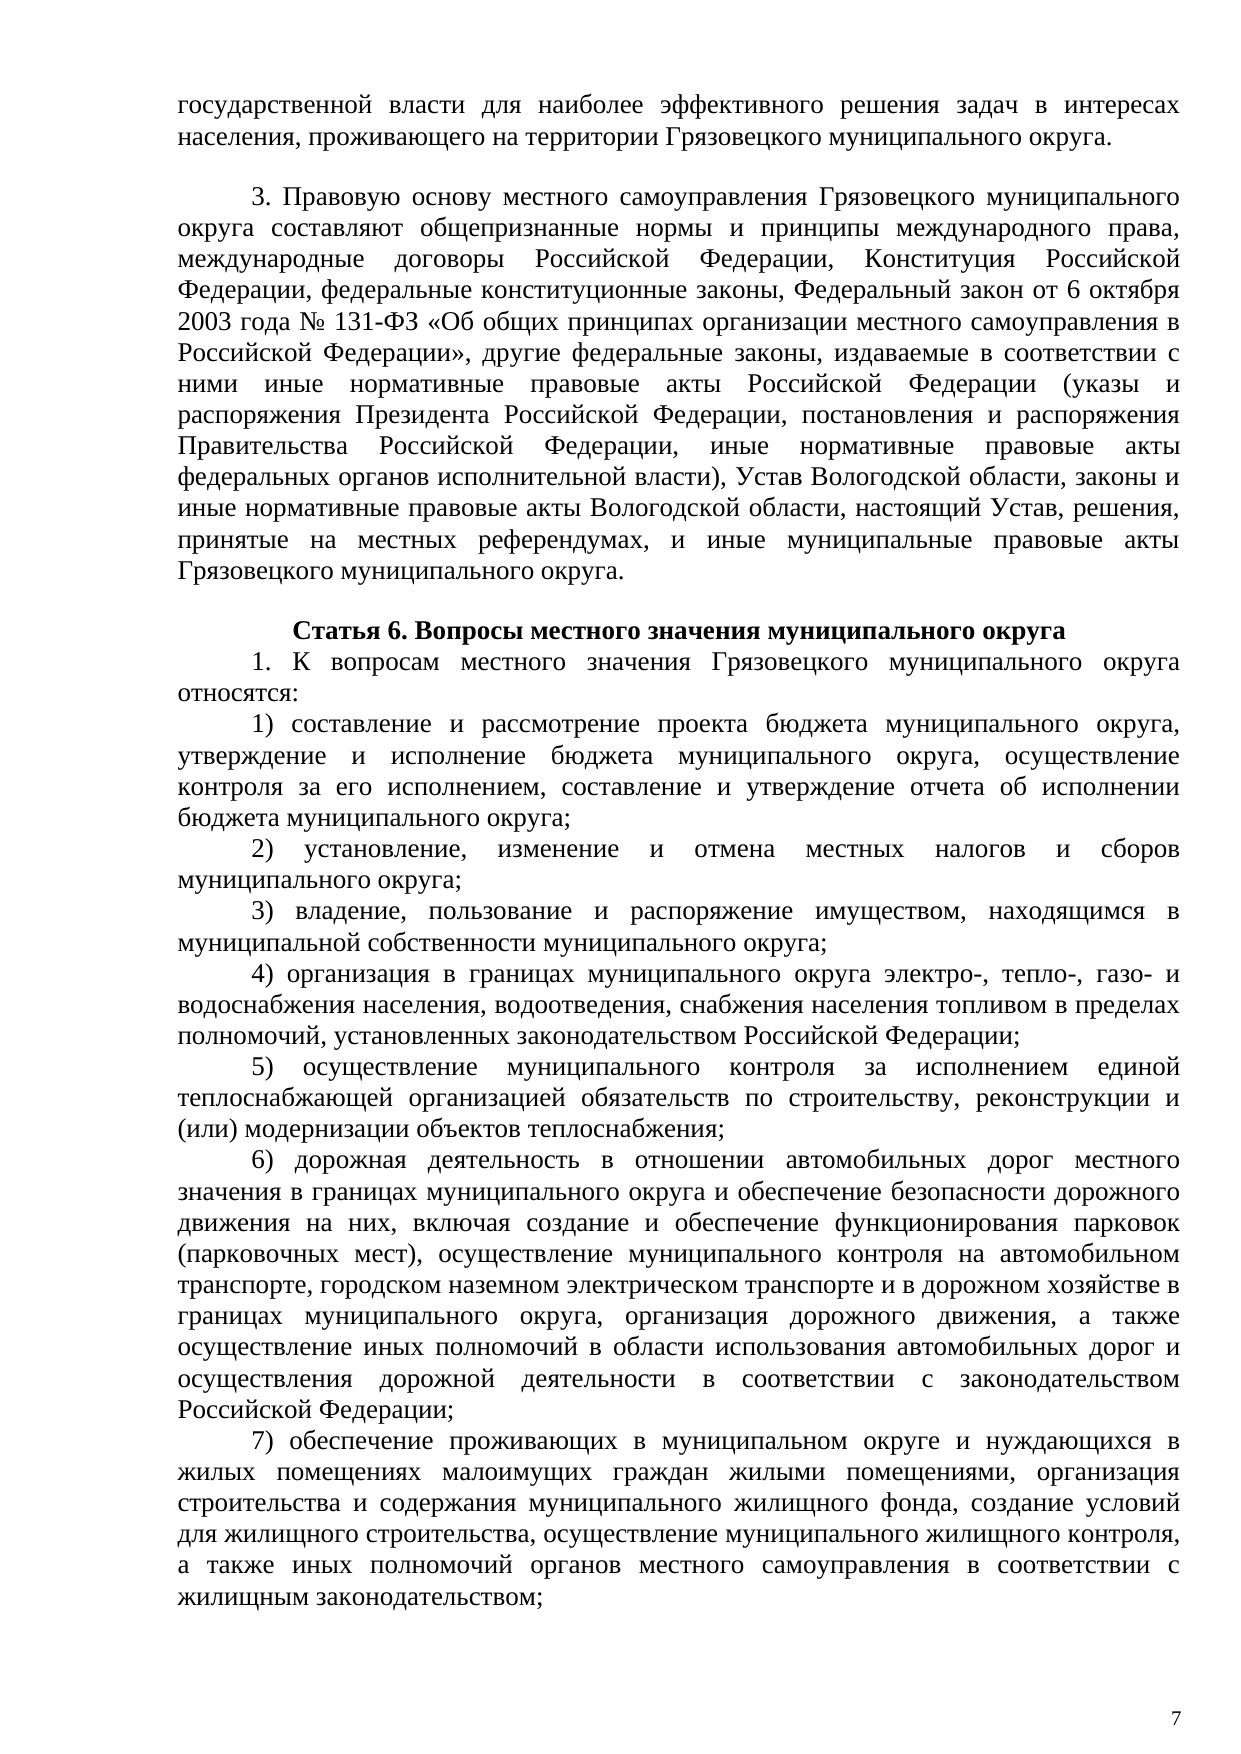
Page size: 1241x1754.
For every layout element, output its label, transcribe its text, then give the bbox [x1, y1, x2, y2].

text 3) владение, пользование и распоряжение имуществом, находящимся в муниципальной собственности муниципального округа; [177, 894, 1181, 957]
text 2) установление, изменение и отмена местных налогов и сборов муниципального округа; [177, 832, 1181, 894]
text Статья 6. Вопросы местного значения муниципального округа [177, 614, 1181, 645]
text 5) осуществление муниципального контроля за исполнением единой теплоснабжающей организацией обязательств по строительству, реконструкции и (или) модернизации объектов теплоснабжения; [177, 1050, 1181, 1144]
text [177, 89, 1181, 151]
text 7) обеспечение проживающих в муниципальном округе и нуждающихся в жилых помещениях малоимущих граждан жилыми помещениями, организация строительства и содержания муниципального жилищного фонда, создание условий для жилищного строительства, осуществление муниципального жилищного контроля, а также иных полномочий органов местного самоуправления в соответствии с жилищным законодательством; [177, 1424, 1181, 1611]
text 3. Правовую основу местного самоуправления Грязовецкого муниципального округа составляют общепризнанные нормы и принципы международного права, международные договоры Российской Федерации, Конституция Российской Федерации, федеральные конституционные законы, Федеральный закон от 6 октября 2003 года № 131-ФЗ «Об общих принципах организации местного самоуправления в Российской Федерации», другие федеральные законы, издаваемые в соответствии с ними иные нормативные правовые акты Российской Федерации (указы и распоряжения Президента Российской Федерации, постановления и распоряжения Правительства Российской Федерации, иные нормативные правовые акты федеральных органов исполнительной власти), Устав Вологодской области, законы и иные нормативные правовые акты Вологодской области, настоящий Устав, решения, принятые на местных референдумах, и иные муниципальные правовые акты Грязовецкого муниципального округа. [177, 180, 1181, 585]
text 1. К вопросам местного значения Грязовецкого муниципального округа относятся: [177, 645, 1181, 708]
text 4) организация в границах муниципального округа электро-, тепло-, газо- и водоснабжения населения, водоотведения, снабжения населения топливом в пределах полномочий, установленных законодательством Российской Федерации; [177, 957, 1181, 1050]
text 6) дорожная деятельность в отношении автомобильных дорог местного значения в границах муниципального округа и обеспечение безопасности дорожного движения на них, включая создание и обеспечение функционирования парковок (парковочных мест), осуществление муниципального контроля на автомобильном транспорте, городском наземном электрическом транспорте и в дорожном хозяйстве в границах муниципального округа, организация дорожного движения, а также осуществление иных полномочий в области использования автомобильных дорог и осуществления дорожной деятельности в соответствии с законодательством Российской Федерации; [177, 1144, 1181, 1424]
text 1) составление и рассмотрение проекта бюджета муниципального округа, утверждение и исполнение бюджета муниципального округа, осуществление контроля за его исполнением, составление и утверждение отчета об исполнении бюджета муниципального округа; [177, 708, 1181, 832]
